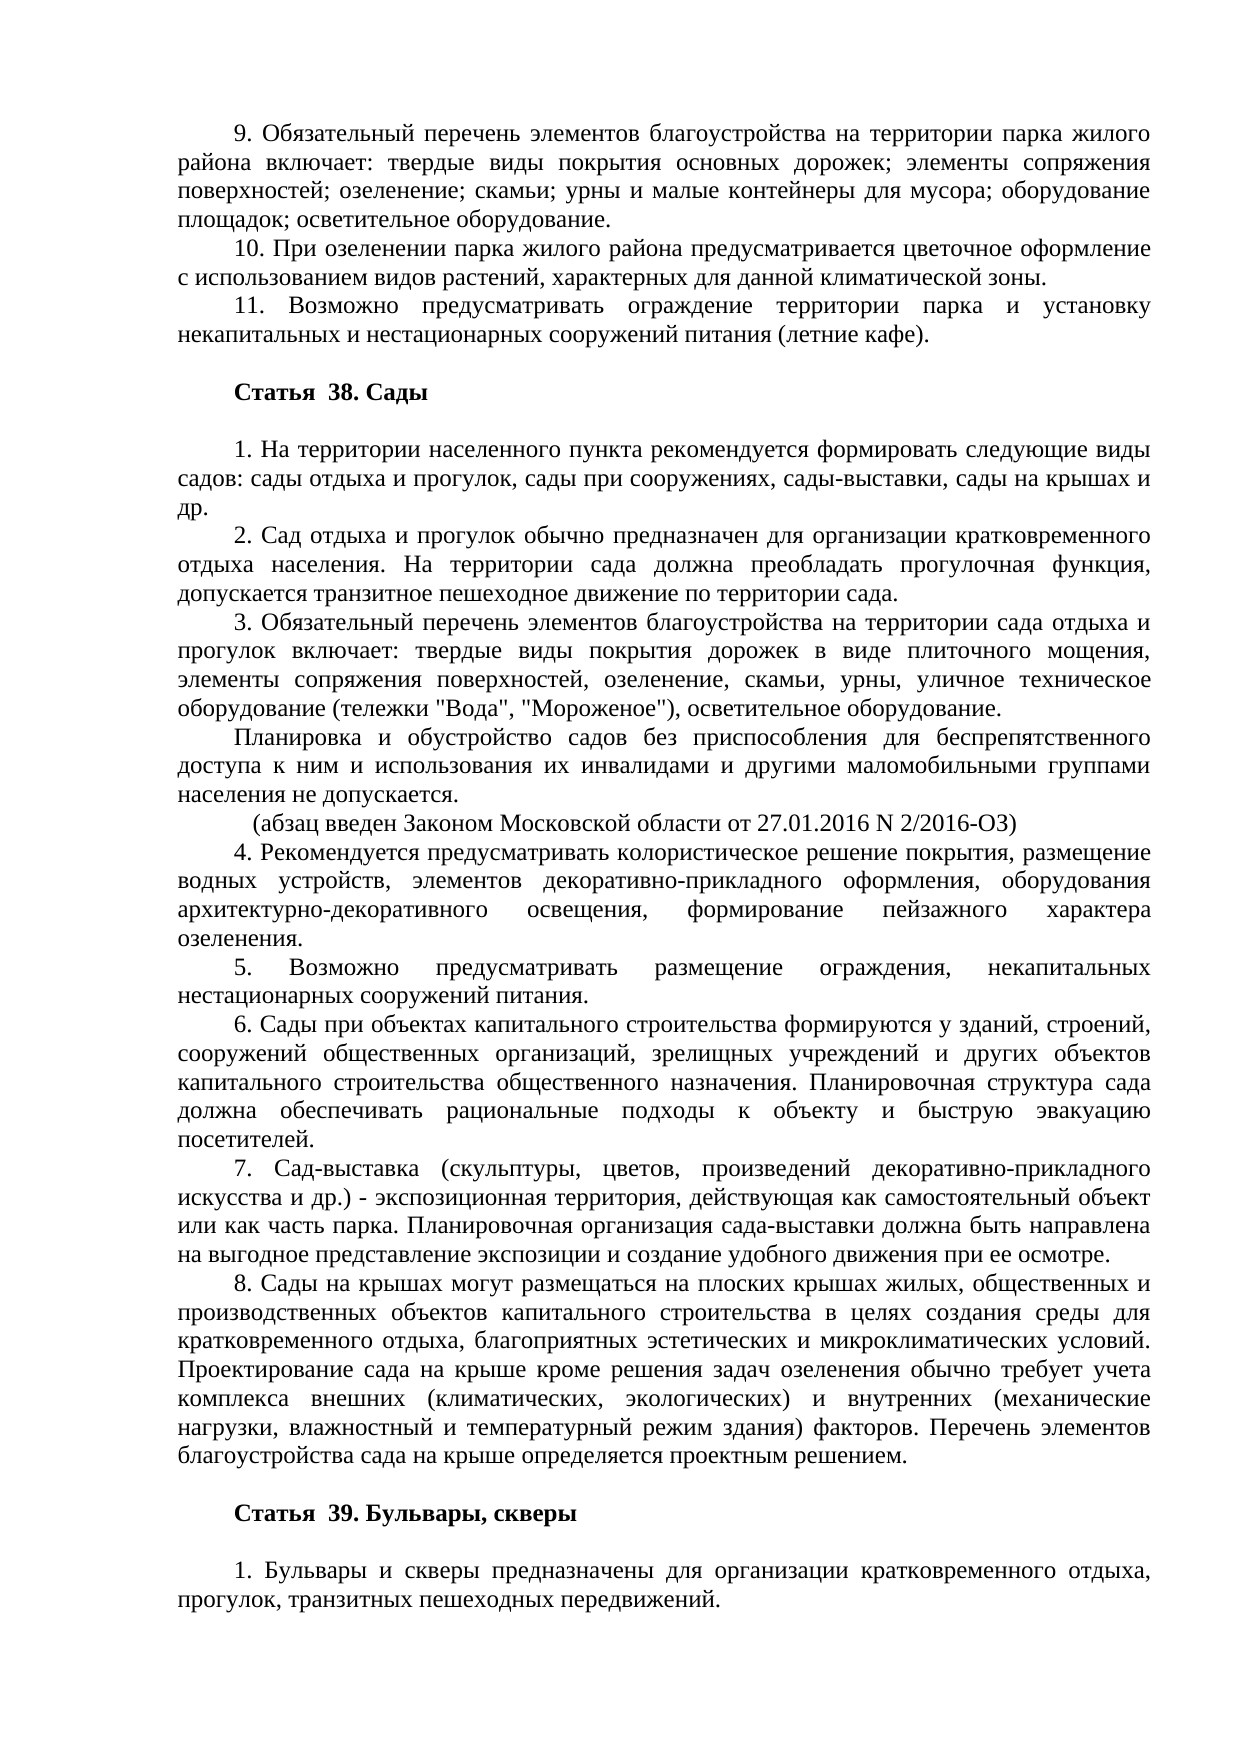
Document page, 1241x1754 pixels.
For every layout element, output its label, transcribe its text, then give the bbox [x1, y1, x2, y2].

text Планировка и обустройство садов без приспособления для беспрепятственного доступа к ним и использования их инвалидами и другими маломобильными группами населения не допускается. [177, 722, 1152, 808]
text 7. Сад-выставка (скульптуры, цветов, произведений декоративно-прикладного искусства и др.) - экспозиционная территория, действующая как самостоятельный объект или как часть парка. Планировочная организация сада-выставки должна быть направлена на выгодное представление экспозиции и создание удобного движения при ее осмотре. [177, 1153, 1152, 1268]
text (абзац введен Законом Московской области от 27.01.2016 N 2/2016-ОЗ) [177, 808, 1152, 837]
text 6. Сады при объектах капитального строительства формируются у зданий, строений, сооружений общественных организаций, зрелищных учреждений и других объектов капитального строительства общественного назначения. Планировочная структура сада должна обеспечивать рациональные подходы к объекту и быструю эвакуацию посетителей. [177, 1009, 1152, 1153]
text 1. На территории населенного пункта рекомендуется формировать следующие виды садов: сады отдыха и прогулок, сады при сооружениях, сады-выставки, сады на крышах и др. [177, 434, 1152, 521]
text 10. При озеленении парка жилого района предусматривается цветочное оформление с использованием видов растений, характерных для данной климатической зоны. [177, 233, 1152, 291]
title Статья 38. Сады [177, 377, 1152, 406]
text 11. Возможно предусматривать ограждение территории парка и установку некапитальных и нестационарных сооружений питания (летние кафе). [177, 291, 1152, 348]
text 4. Рекомендуется предусматривать колористическое решение покрытия, размещение водных устройств, элементов декоративно-прикладного оформления, оборудования архитектурно-декоративного освещения, формирование пейзажного характера озеленения. [177, 837, 1152, 952]
text 8. Сады на крышах могут размещаться на плоских крышах жилых, общественных и производственных объектов капитального строительства в целях создания среды для кратковременного отдыха, благоприятных эстетических и микроклиматических условий. Проектирование сада на крыше кроме решения задач озеленения обычно требует учета комплекса внешних (климатических, экологических) и внутренних (механические нагрузки, влажностный и температурный режим здания) факторов. Перечень элементов благоустройства сада на крыше определяется проектным решением. [177, 1268, 1152, 1469]
text 5. Возможно предусматривать размещение ограждения, некапитальных нестационарных сооружений питания. [177, 952, 1152, 1009]
title Статья 39. Бульвары, скверы [177, 1498, 1152, 1527]
text 2. Сад отдыха и прогулок обычно предназначен для организации кратковременного отдыха населения. На территории сада должна преобладать прогулочная функция, допускается транзитное пешеходное движение по территории сада. [177, 521, 1152, 607]
text 1. Бульвары и скверы предназначены для организации кратковременного отдыха, прогулок, транзитных пешеходных передвижений. [177, 1556, 1152, 1613]
text 9. Обязательный перечень элементов благоустройства на территории парка жилого района включает: твердые виды покрытия основных дорожек; элементы сопряжения поверхностей; озеленение; скамьи; урны и малые контейнеры для мусора; оборудование площадок; осветительное оборудование. [177, 118, 1152, 233]
text 3. Обязательный перечень элементов благоустройства на территории сада отдыха и прогулок включает: твердые виды покрытия дорожек в виде плиточного мощения, элементы сопряжения поверхностей, озеленение, скамьи, урны, уличное техническое оборудование (тележки "Вода", "Мороженое"), осветительное оборудование. [177, 607, 1152, 722]
